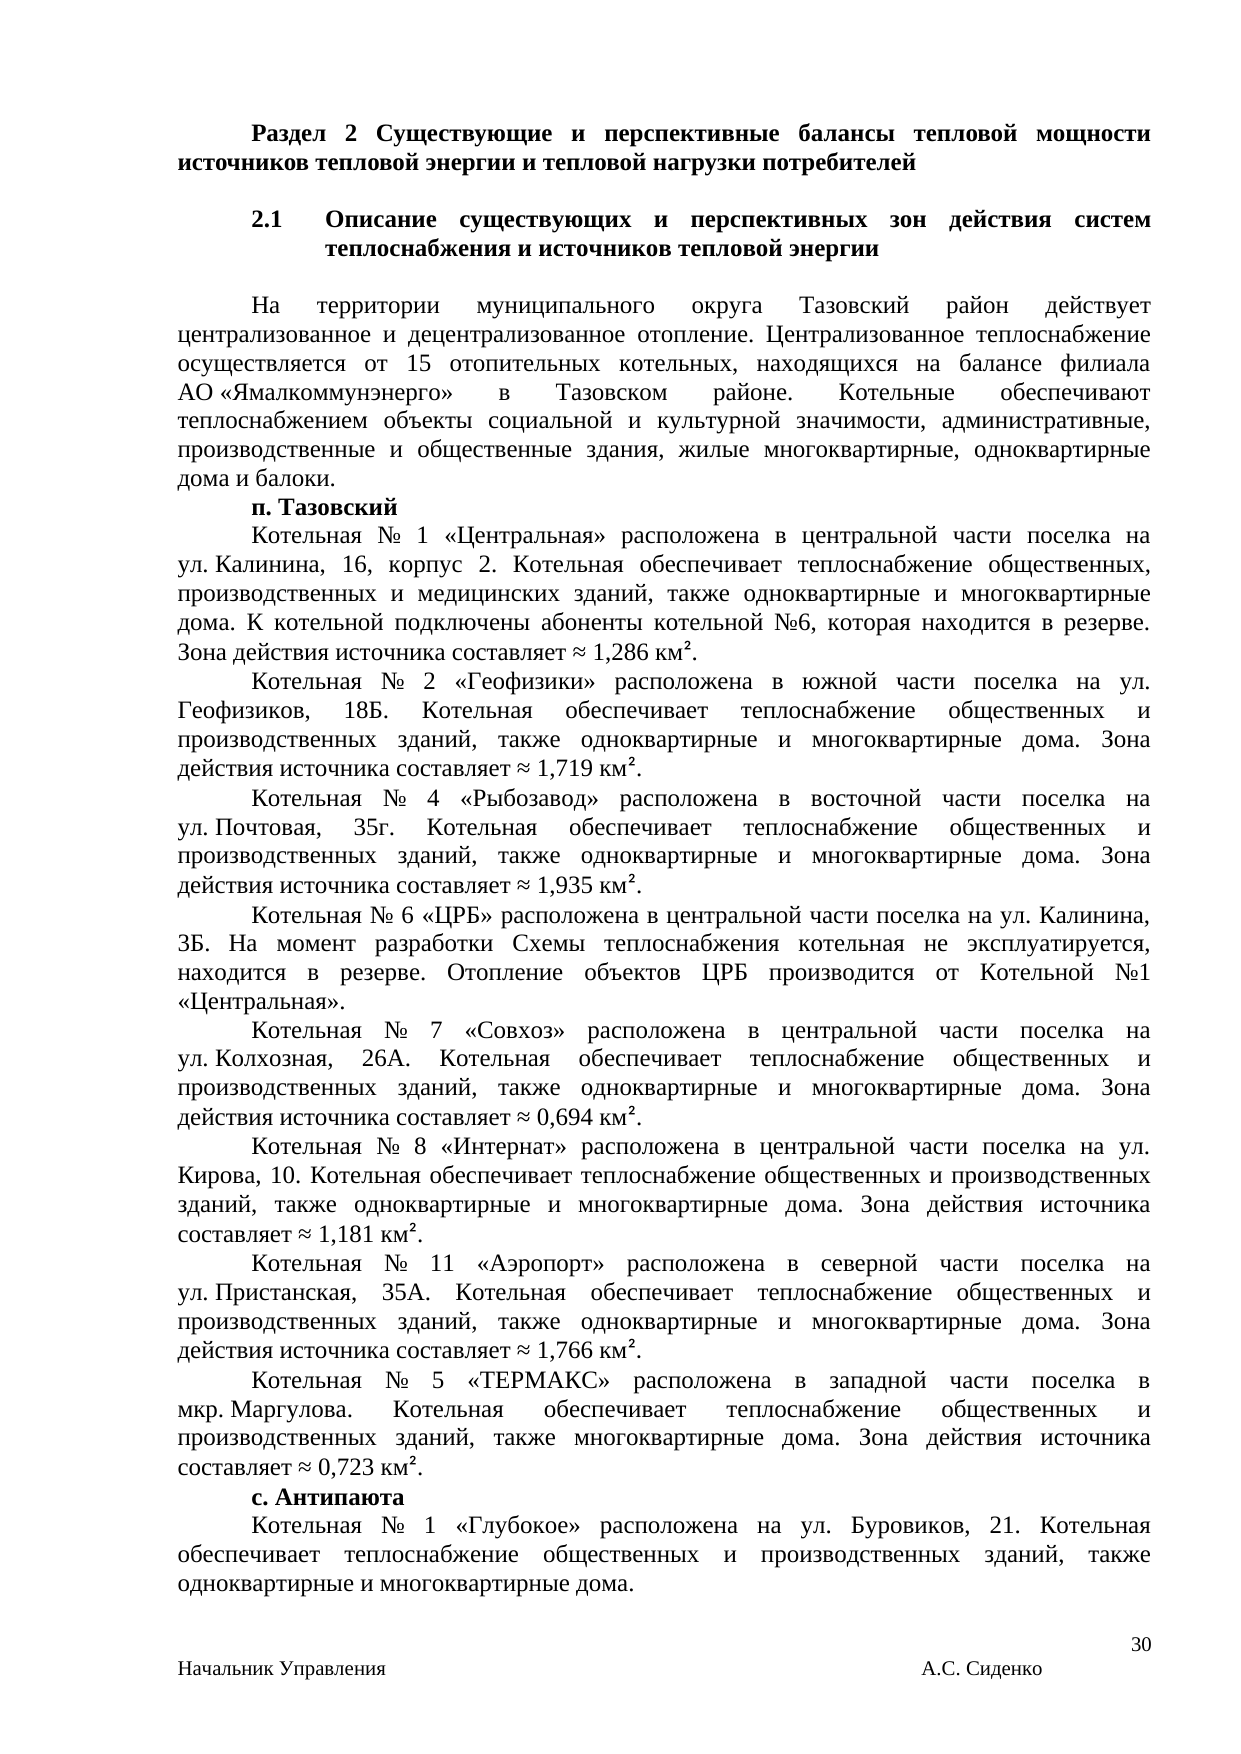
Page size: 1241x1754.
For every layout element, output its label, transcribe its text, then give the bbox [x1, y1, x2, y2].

text Котельная № 1 «Центральная» расположена в центральной части поселка на ул. Калинина, 16, корпус 2. Котельная обеспечивает теплоснабжение общественных, производственных и медицинских зданий, также одноквартирные и многоквартирные дома. К котельной подключены абоненты котельной №6, которая находится в резерве. Зона действия источника составляет ≈ 1,286 км². [177, 521, 1152, 666]
text Котельная № 1 «Глубокое» расположена на ул. Буровиков, 21. Котельная обеспечивает теплоснабжение общественных и производственных зданий, также одноквартирные и многоквартирные дома. [177, 1511, 1152, 1597]
text п. Тазовский [177, 492, 1152, 521]
text Котельная № 11 «Аэропорт» расположена в северной части поселка на ул. Пристанская, 35А. Котельная обеспечивает теплоснабжение общественных и производственных зданий, также одноквартирные и многоквартирные дома. Зона действия источника составляет ≈ 1,766 км². [177, 1248, 1152, 1365]
text На территории муниципального округа Тазовский район действует централизованное и децентрализованное отопление. Централизованное теплоснабжение осуществляется от 15 отопительных котельных, находящихся на балансе филиала АО «Ямалкоммунэнерго» в Тазовском районе. Котельные обеспечивают теплоснабжением объекты социальной и культурной значимости, административные, производственные и общественные здания, жилые многоквартирные, одноквартирные дома и балоки. [177, 291, 1152, 492]
text Котельная № 4 «Рыбозавод» расположена в восточной части поселка на ул. Почтовая, 35г. Котельная обеспечивает теплоснабжение общественных и производственных зданий, также одноквартирные и многоквартирные дома. Зона действия источника составляет ≈ 1,935 км². [177, 783, 1152, 900]
text с. Антипаюта [177, 1482, 1152, 1511]
text Котельная № 7 «Совхоз» расположена в центральной части поселка на ул. Колхозная, 26А. Котельная обеспечивает теплоснабжение общественных и производственных зданий, также одноквартирные и многоквартирные дома. Зона действия источника составляет ≈ 0,694 км². [177, 1015, 1152, 1131]
text Котельная № 2 «Геофизики» расположена в южной части поселка на ул. Геофизиков, 18Б. Котельная обеспечивает теплоснабжение общественных и производственных зданий, также одноквартирные и многоквартирные дома. Зона действия источника составляет ≈ 1,719 км². [177, 666, 1152, 783]
text Котельная № 6 «ЦРБ» расположена в центральной части поселка на ул. Калинина, 3Б. На момент разработки Схемы теплоснабжения котельная не эксплуатируется, находится в резерве. Отопление объектов ЦРБ производится от Котельной №1 «Центральная». [177, 900, 1152, 1015]
subtitle Раздел 2 Существующие и перспективные балансы тепловой мощности источников тепловой энергии и тепловой нагрузки потребителей [177, 118, 1152, 176]
text Котельная № 8 «Интернат» расположена в центральной части поселка на ул. Кирова, 10. Котельная обеспечивает теплоснабжение общественных и производственных зданий, также одноквартирные и многоквартирные дома. Зона действия источника составляет ≈ 1,181 км². [177, 1131, 1152, 1248]
text Котельная № 5 «ТЕРМАКС» расположена в западной части поселка в мкр. Маргулова. Котельная обеспечивает теплоснабжение общественных и производственных зданий, также многоквартирные дома. Зона действия источника составляет ≈ 0,723 км². [177, 1365, 1152, 1482]
subtitle Описание существующих и перспективных зон действия систем теплоснабжения и источников тепловой энергии [251, 204, 1152, 262]
